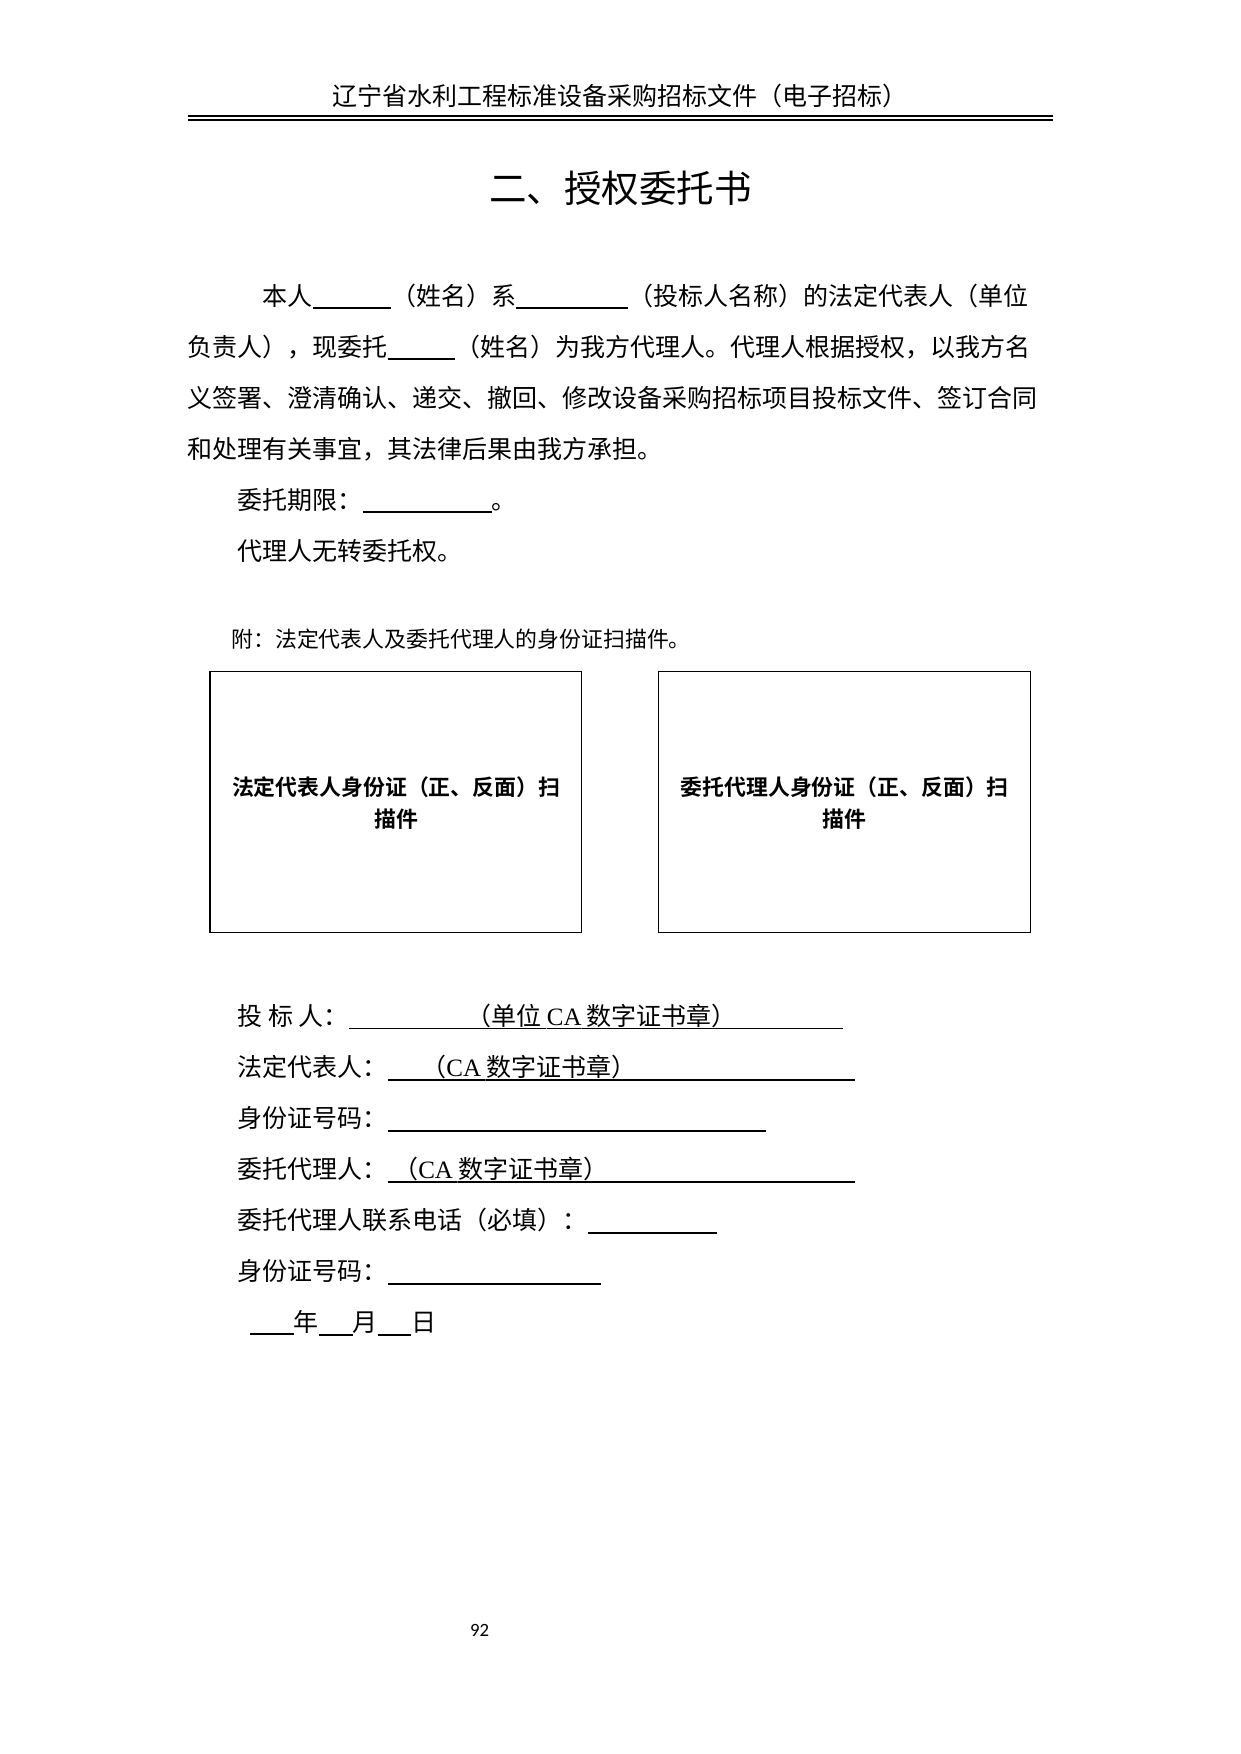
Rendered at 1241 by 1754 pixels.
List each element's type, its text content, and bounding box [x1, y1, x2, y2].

text 本人 （姓名）系 （投标人名称）的法定代表人（单位负责人），现委托 （姓名）为我方代理人。代理人根据授权，以我方名义签署、澄清确认、递交、撤回、修改设备采购招标项目投标文件、签订合同和处理有关事宜，其法律后果由我方承担。 [187, 264, 1053, 468]
text 附：法定代表人及委托代理人的身份证扫描件。 [187, 621, 1053, 654]
text 身份证号码： [187, 1087, 1053, 1138]
text 委托代理人联系电话（必填）： [187, 1189, 1053, 1240]
text 投 标 人： （单位CA数字证书章） [187, 985, 1053, 1036]
table_header 法定代表人身份证（正、反面）扫描件 [211, 672, 581, 932]
text 委托代理人： （CA数字证书章） [187, 1138, 1053, 1189]
text 法定代表人： （CA数字证书章） [187, 1036, 1053, 1087]
text 委托期限： 。 [187, 468, 1053, 519]
subtitle 二、授权委托书 [187, 162, 1053, 213]
table_header 委托代理人身份证（正、反面）扫描件 [659, 672, 1030, 932]
text 身份证号码： [187, 1240, 1053, 1291]
text 年 月 日 [187, 1291, 1053, 1342]
table_header [582, 671, 658, 932]
text 代理人无转委托权。 [187, 519, 1053, 570]
